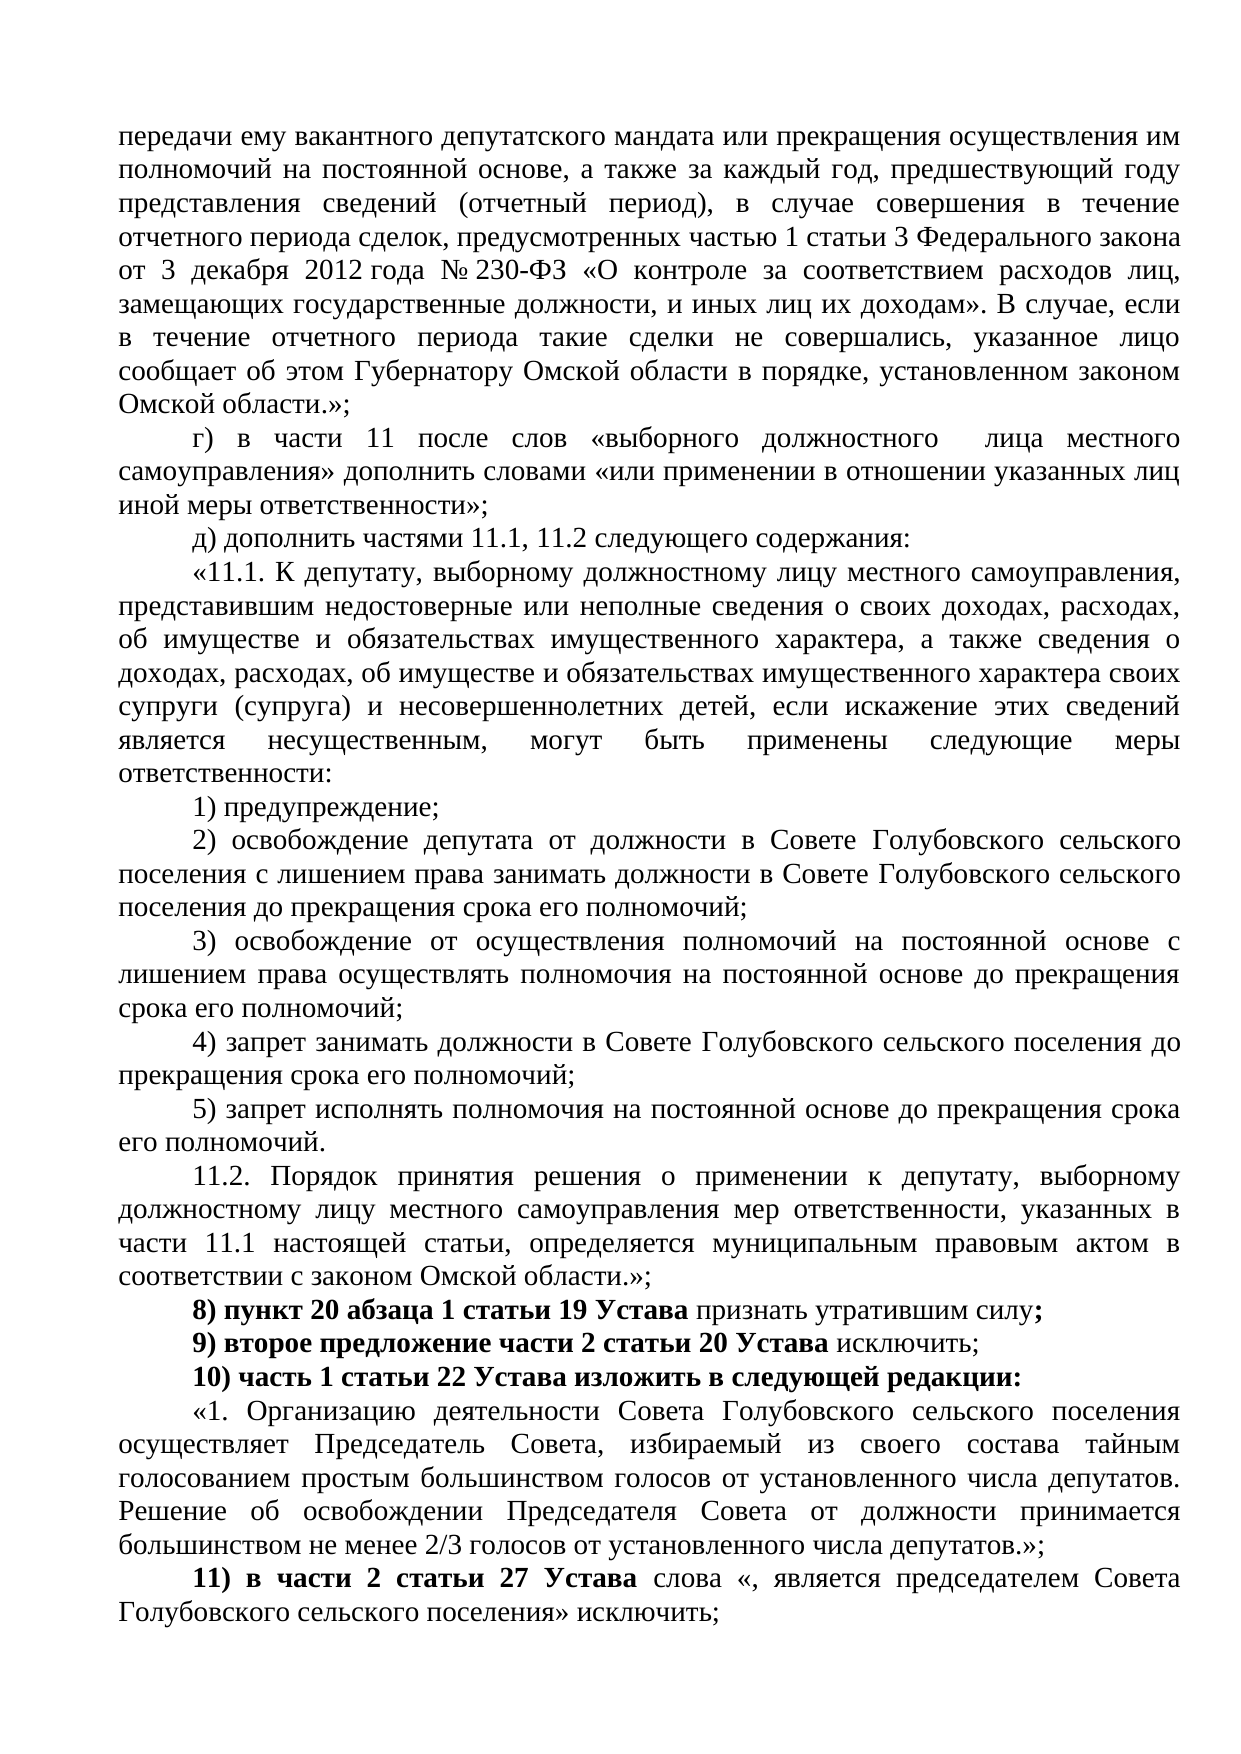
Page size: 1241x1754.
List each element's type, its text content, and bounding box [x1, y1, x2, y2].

text 10) часть 1 статьи 22 Устава изложить в следующей редакции: [118, 1359, 1181, 1393]
text «1. Организацию деятельности Совета Голубовского сельского поселения осуществляет Председатель Совета, избираемый из своего состава тайным голосованием простым большинством голосов от установленного числа депутатов. Решение об освобождении Председателя Совета от должности принимается большинством не менее 2/3 голосов от установленного числа депутатов.»; [118, 1393, 1181, 1560]
text 4) запрет занимать должности в Совете Голубовского сельского поселения до прекращения срока его полномочий; [118, 1024, 1181, 1091]
text 11.2. Порядок принятия решения о применении к депутату, выборному должностному лицу местного самоуправления мер ответственности, указанных в части 11.1 настоящей статьи, определяется муниципальным правовым актом в соответствии с законом Омской области.»; [118, 1158, 1181, 1292]
text 3) освобождение от осуществления полномочий на постоянной основе с лишением права осуществлять полномочия на постоянной основе до прекращения срока его полномочий; [118, 923, 1181, 1024]
text 11) в части 2 статьи 27 Устава слова «, является председателем Совета Голубовского сельского поселения» исключить; [118, 1560, 1181, 1627]
text г) в части 11 после слов «выборного должностного лица местного самоуправления» дополнить словами «или применении в отношении указанных лиц иной меры ответственности»; [118, 420, 1181, 521]
text д) дополнить частями 11.1, 11.2 следующего содержания: [118, 521, 1181, 554]
text 1) предупреждение; [118, 789, 1181, 822]
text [118, 118, 1181, 420]
text «11.1. К депутату, выборному должностному лицу местного самоуправления, представившим недостоверные или неполные сведения о своих доходах, расходах, об имуществе и обязательствах имущественного характера, а также сведения о доходах, расходах, об имуществе и обязательствах имущественного характера своих супруги (супруга) и несовершеннолетних детей, если искажение этих сведений является несущественным, могут быть применены следующие меры ответственности: [118, 554, 1181, 789]
text 9) второе предложение части 2 статьи 20 Устава исключить; [118, 1326, 1181, 1359]
text 8) пункт 20 абзаца 1 статьи 19 Устава признать утратившим силу; [118, 1292, 1181, 1326]
text 5) запрет исполнять полномочия на постоянной основе до прекращения срока его полномочий. [118, 1091, 1181, 1158]
text 2) освобождение депутата от должности в Совете Голубовского сельского поселения с лишением права занимать должности в Совете Голубовского сельского поселения до прекращения срока его полномочий; [118, 822, 1181, 923]
